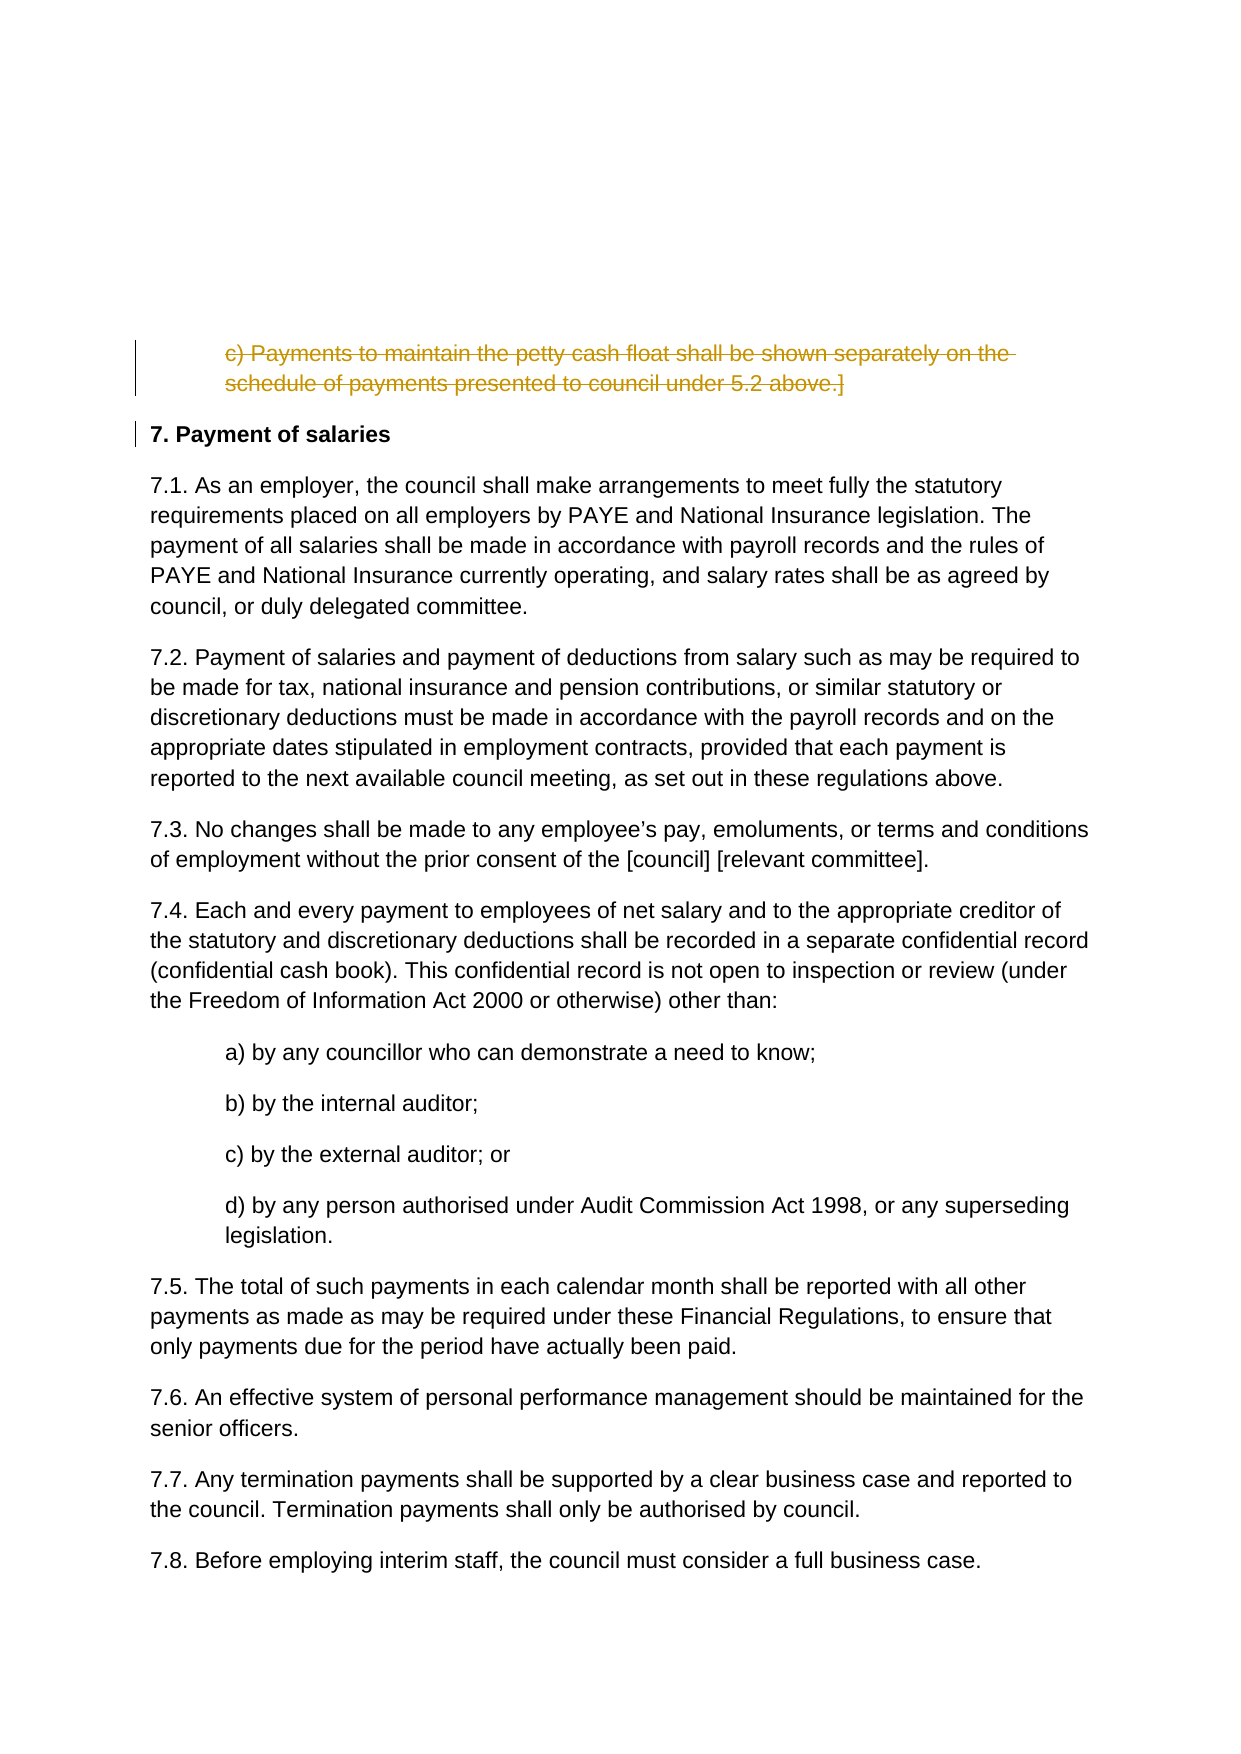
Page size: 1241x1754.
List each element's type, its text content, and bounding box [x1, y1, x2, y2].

text 7.8. Before employing interim staff, the council must consider a full business case. [150, 1547, 1090, 1573]
text 7.6. An effective system of personal performance management should be maintained for the senior officers. [150, 1384, 1090, 1441]
text 7.3. No changes shall be made to any employee’s pay, emoluments, or terms and conditions of employment without the prior consent of the [council] [relevant committee]. [150, 816, 1090, 872]
text 7.7. Any termination payments shall be supported by a clear business case and reported to the council. Termination payments shall only be authorised by council. [150, 1466, 1090, 1522]
text a) by any councillor who can demonstrate a need to know; [150, 1038, 1090, 1065]
text d) by any person authorised under Audit Commission Act 1998, or any superseding legislation. [225, 1192, 1090, 1248]
text 7.4. Each and every payment to employees of net salary and to the appropriate creditor of the statutory and discretionary deductions shall be recorded in a separate confidential record (confidential cash book). This confidential record is not open to inspection or review (under the Freedom of Information Act 2000 or otherwise) other than: [150, 897, 1090, 1014]
text c) by the external auditor; or [150, 1141, 1090, 1167]
text 7.2. Payment of salaries and payment of deductions from salary such as may be required to be made for tax, national insurance and pension contributions, or similar statutory or discretionary deductions must be made in accordance with the payroll records and on the appropriate dates stipulated in employment contracts, provided that each payment is reported to the next available council meeting, as set out in these regulations above. [150, 644, 1090, 791]
text 7.1. As an employer, the council shall make arrangements to meet fully the statutory requirements placed on all employers by PAYE and National Insurance legislation. The payment of all salaries shall be made in accordance with payroll records and the rules of PAYE and National Insurance currently operating, and salary rates shall be as agreed by council, or duly delegated committee. [150, 472, 1090, 619]
text b) by the internal auditor; [150, 1089, 1090, 1116]
text 7. Payment of salaries [150, 421, 1090, 447]
text 7.5. The total of such payments in each calendar month shall be reported with all other payments as made as may be required under these Financial Regulations, to ensure that only payments due for the period have actually been paid. [150, 1273, 1090, 1360]
